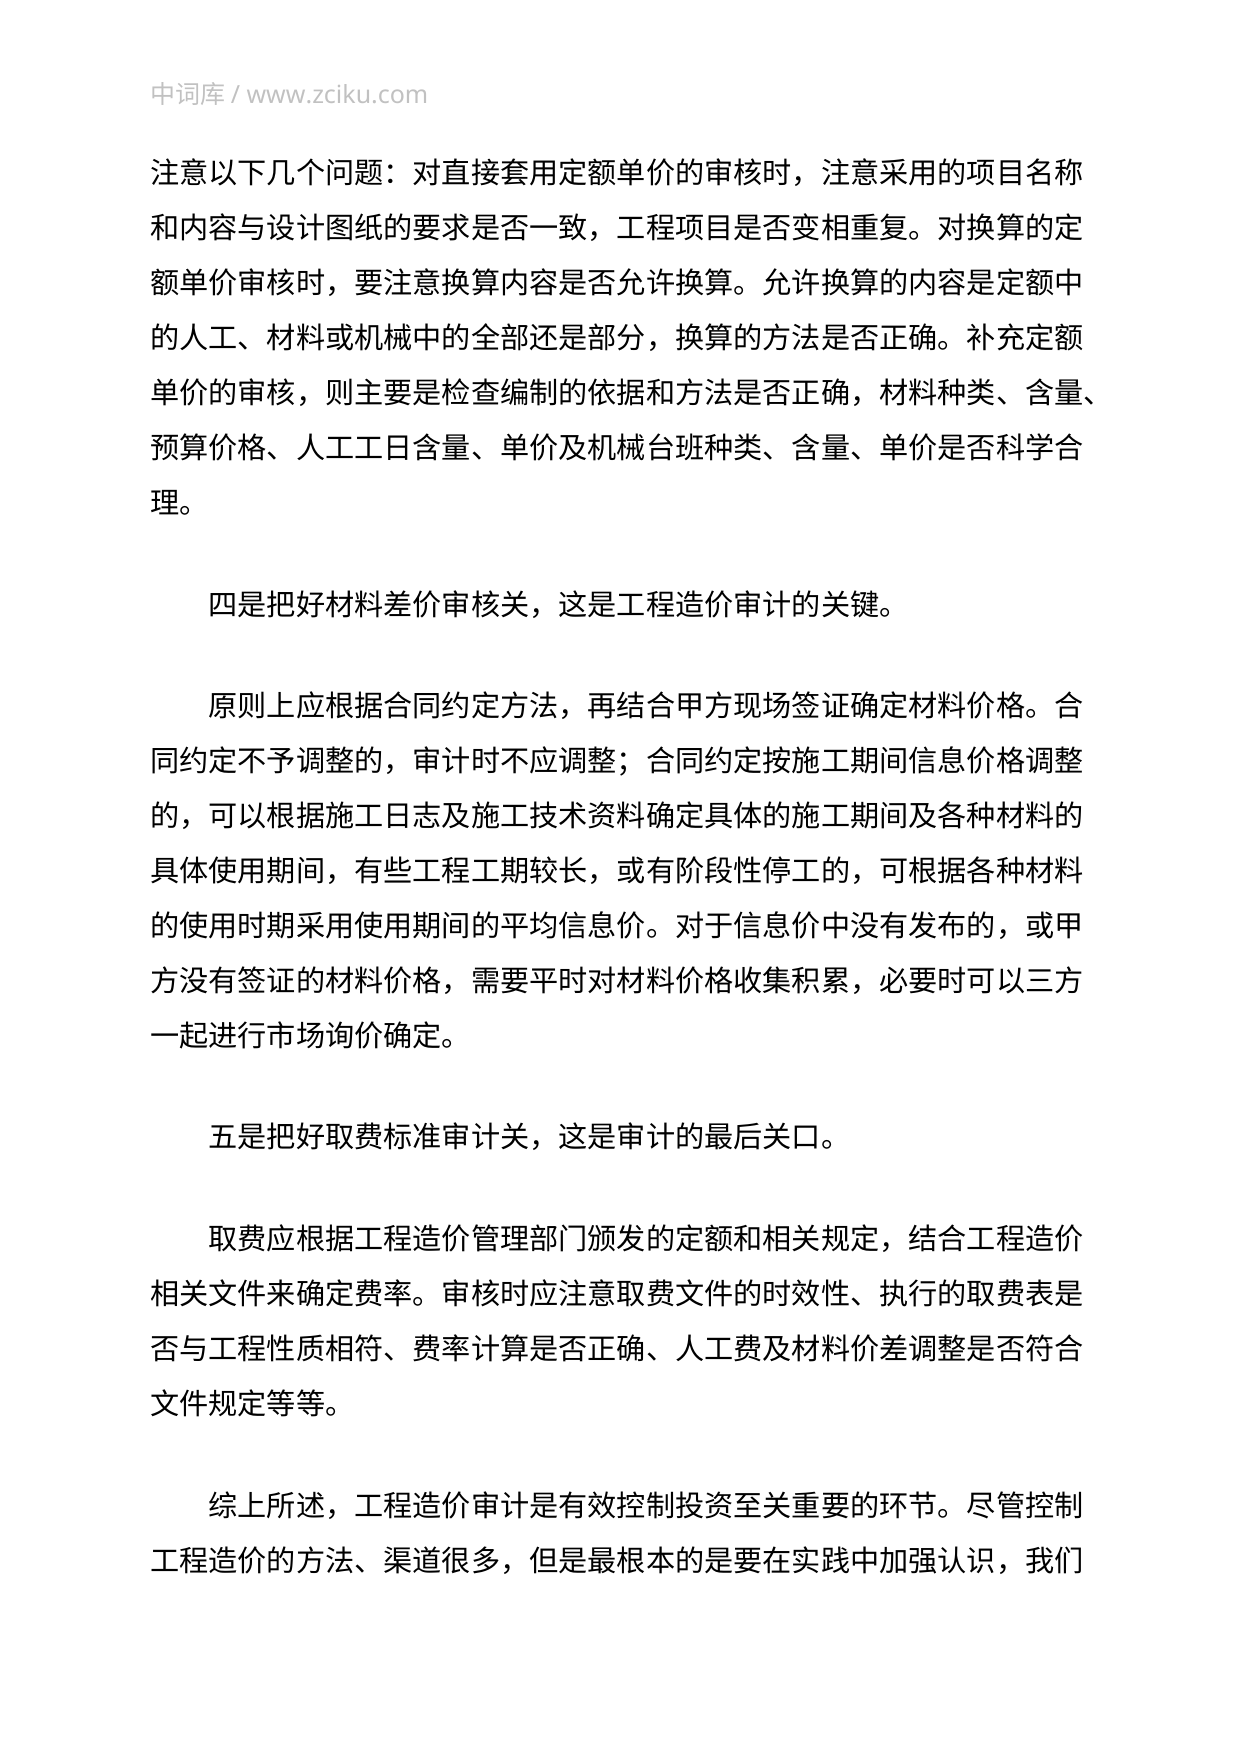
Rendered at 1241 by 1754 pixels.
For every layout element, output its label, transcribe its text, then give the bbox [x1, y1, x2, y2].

text 四是把好材料差价审核关，这是工程造价审计的关键。 [150, 581, 1090, 623]
text 取费应根据工程造价管理部门颁发的定额和相关规定，结合工程造价相关文件来确定费率。审核时应注意取费文件的时效性、执行的取费表是否与工程性质相符、费率计算是否正确、人工费及材料价差调整是否符合文件规定等等。 [150, 1216, 1090, 1423]
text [150, 1482, 1090, 1579]
text 五是把好取费标准审计关，这是审计的最后关口。 [150, 1114, 1090, 1156]
text 原则上应根据合同约定方法，再结合甲方现场签证确定材料价格。合同约定不予调整的，审计时不应调整；合同约定按施工期间信息价格调整的，可以根据施工日志及施工技术资料确定具体的施工期间及各种材料的具体使用期间，有些工程工期较长，或有阶段性停工的，可根据各种材料的使用时期采用使用期间的平均信息价。对于信息价中没有发布的，或甲方没有签证的材料价格，需要平时对材料价格收集积累，必要时可以三方一起进行市场询价确定。 [150, 683, 1090, 1054]
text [150, 150, 1090, 522]
